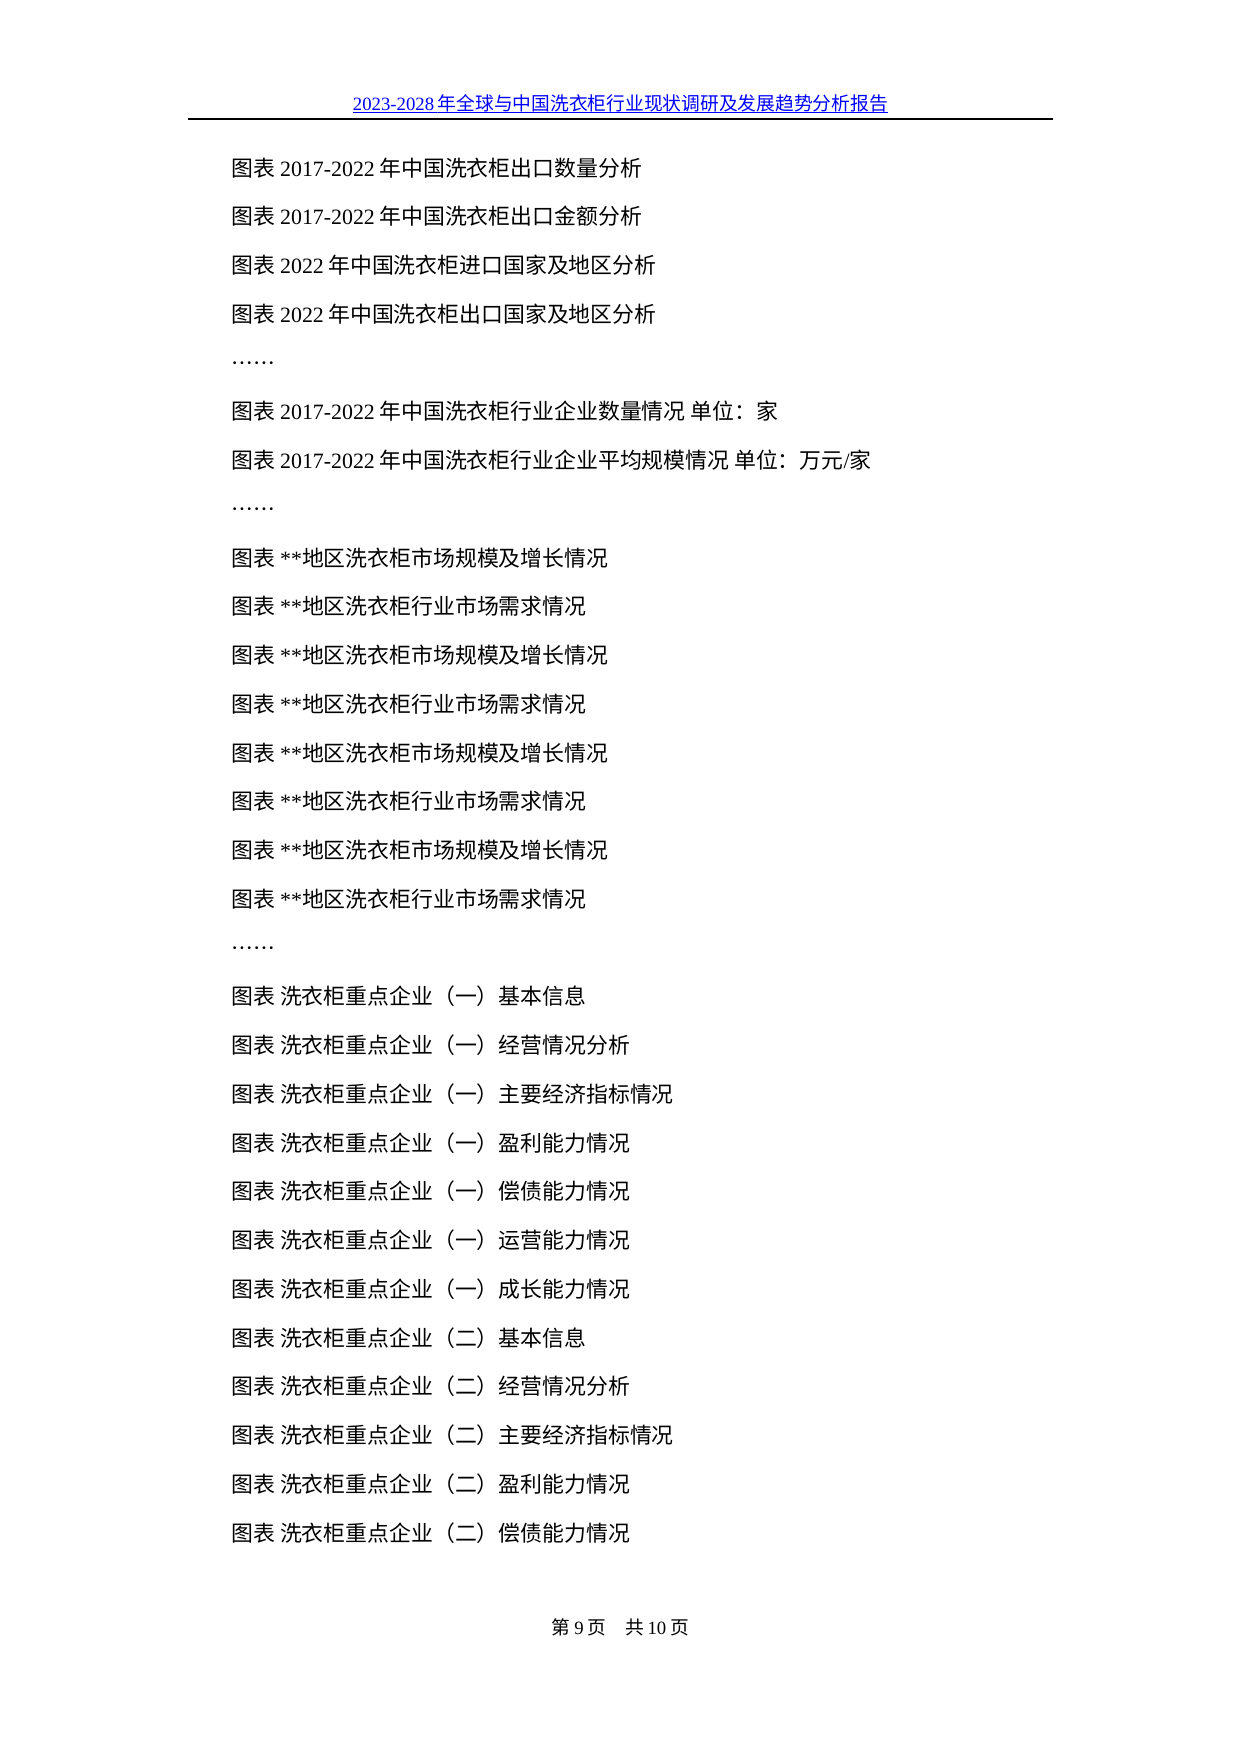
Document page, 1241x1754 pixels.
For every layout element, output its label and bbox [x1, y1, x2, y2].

text [187, 150, 1053, 1548]
